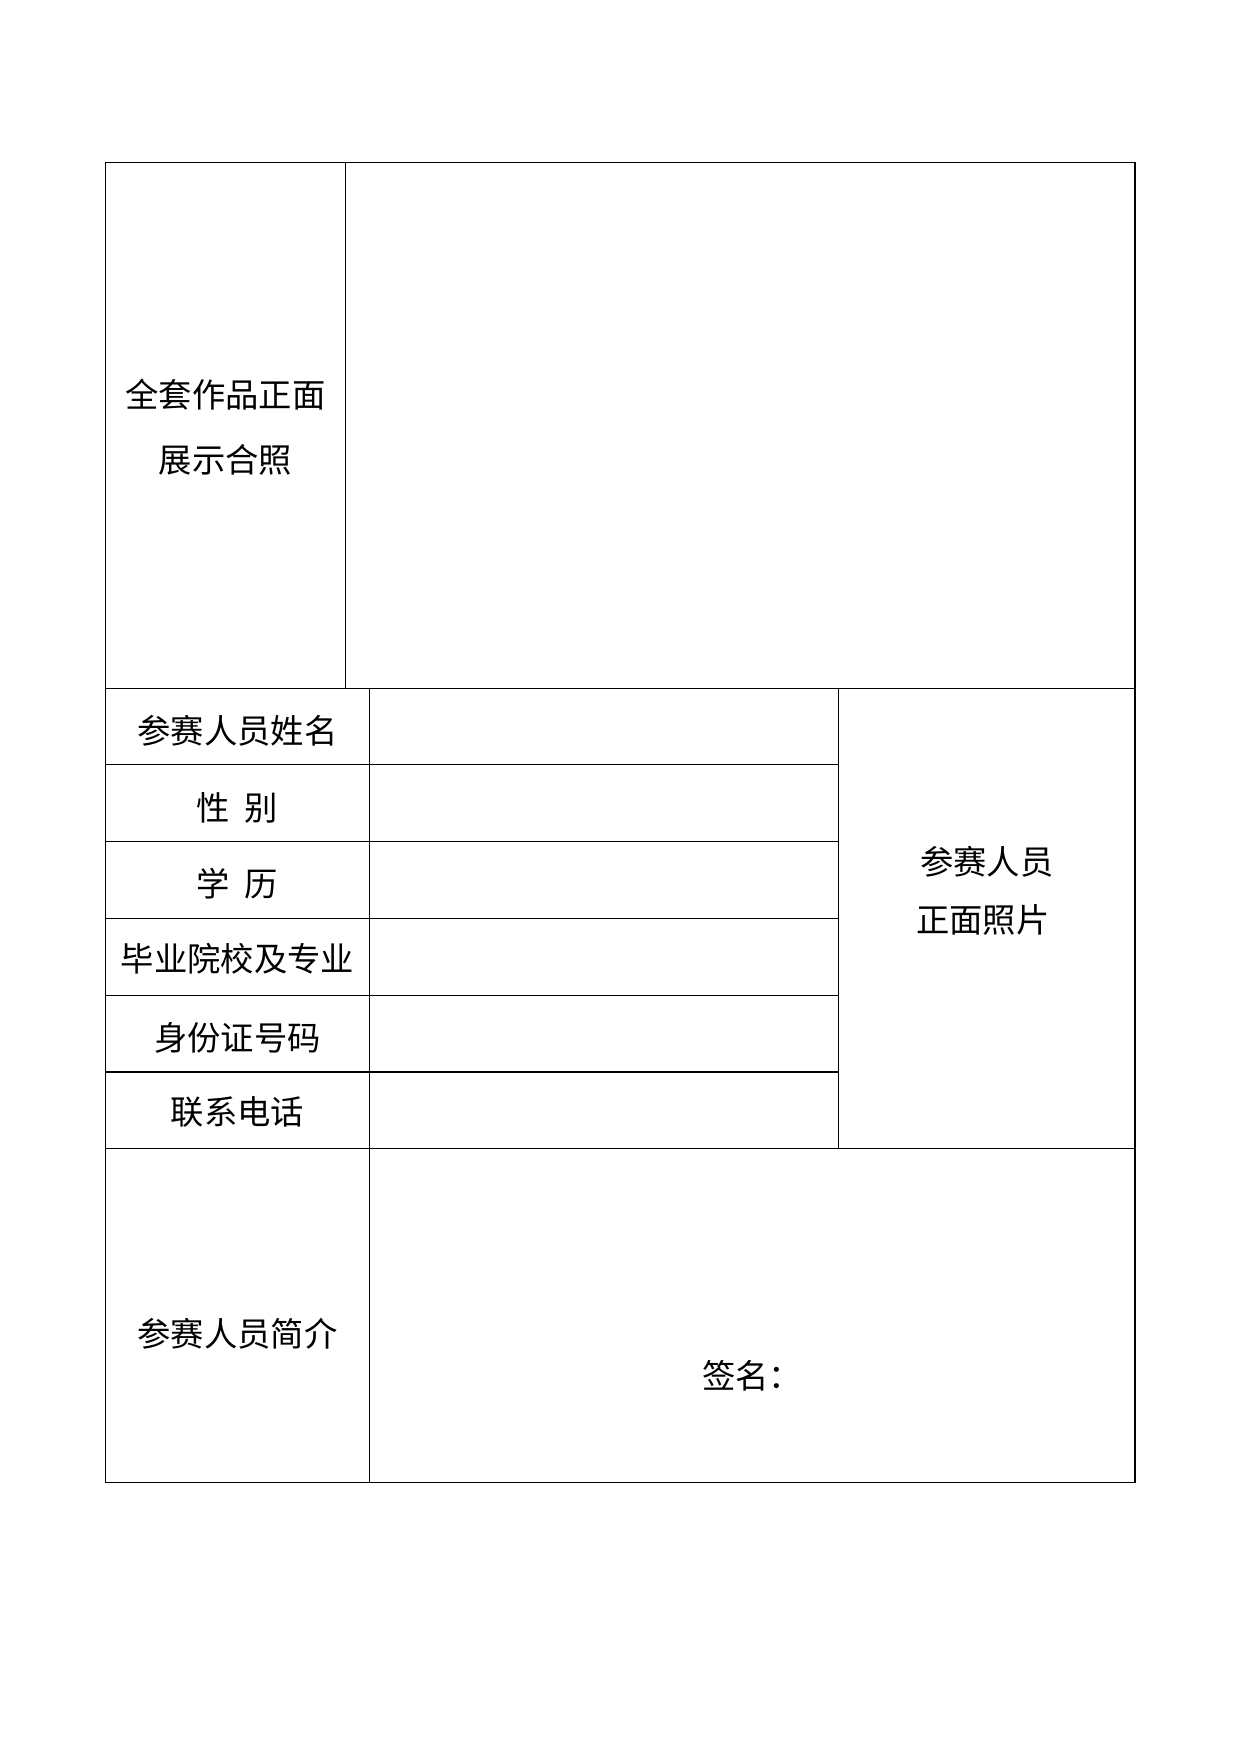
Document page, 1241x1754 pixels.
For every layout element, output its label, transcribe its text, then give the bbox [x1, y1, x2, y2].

table_cell [370, 689, 838, 764]
table_cell 毕业院校及专业 [106, 919, 369, 995]
table_cell 性 别 [106, 765, 369, 841]
table_cell [346, 163, 1134, 688]
table_cell [370, 1073, 838, 1148]
table_cell [370, 765, 838, 841]
table_cell 签名： [370, 1149, 1134, 1482]
table_cell 身份证号码 [106, 996, 369, 1071]
table_cell 联系电话 [106, 1073, 369, 1148]
table_cell 全套作品正面展示合照 [106, 163, 345, 688]
table_cell 参赛人员 正面照片 [839, 689, 1134, 1148]
table_cell 参赛人员姓名 [106, 689, 369, 764]
table_cell [370, 842, 838, 918]
table_cell 参赛人员简介 [106, 1149, 369, 1482]
table_cell 学 历 [106, 842, 369, 918]
table_cell [370, 996, 838, 1071]
table_cell [370, 919, 838, 995]
